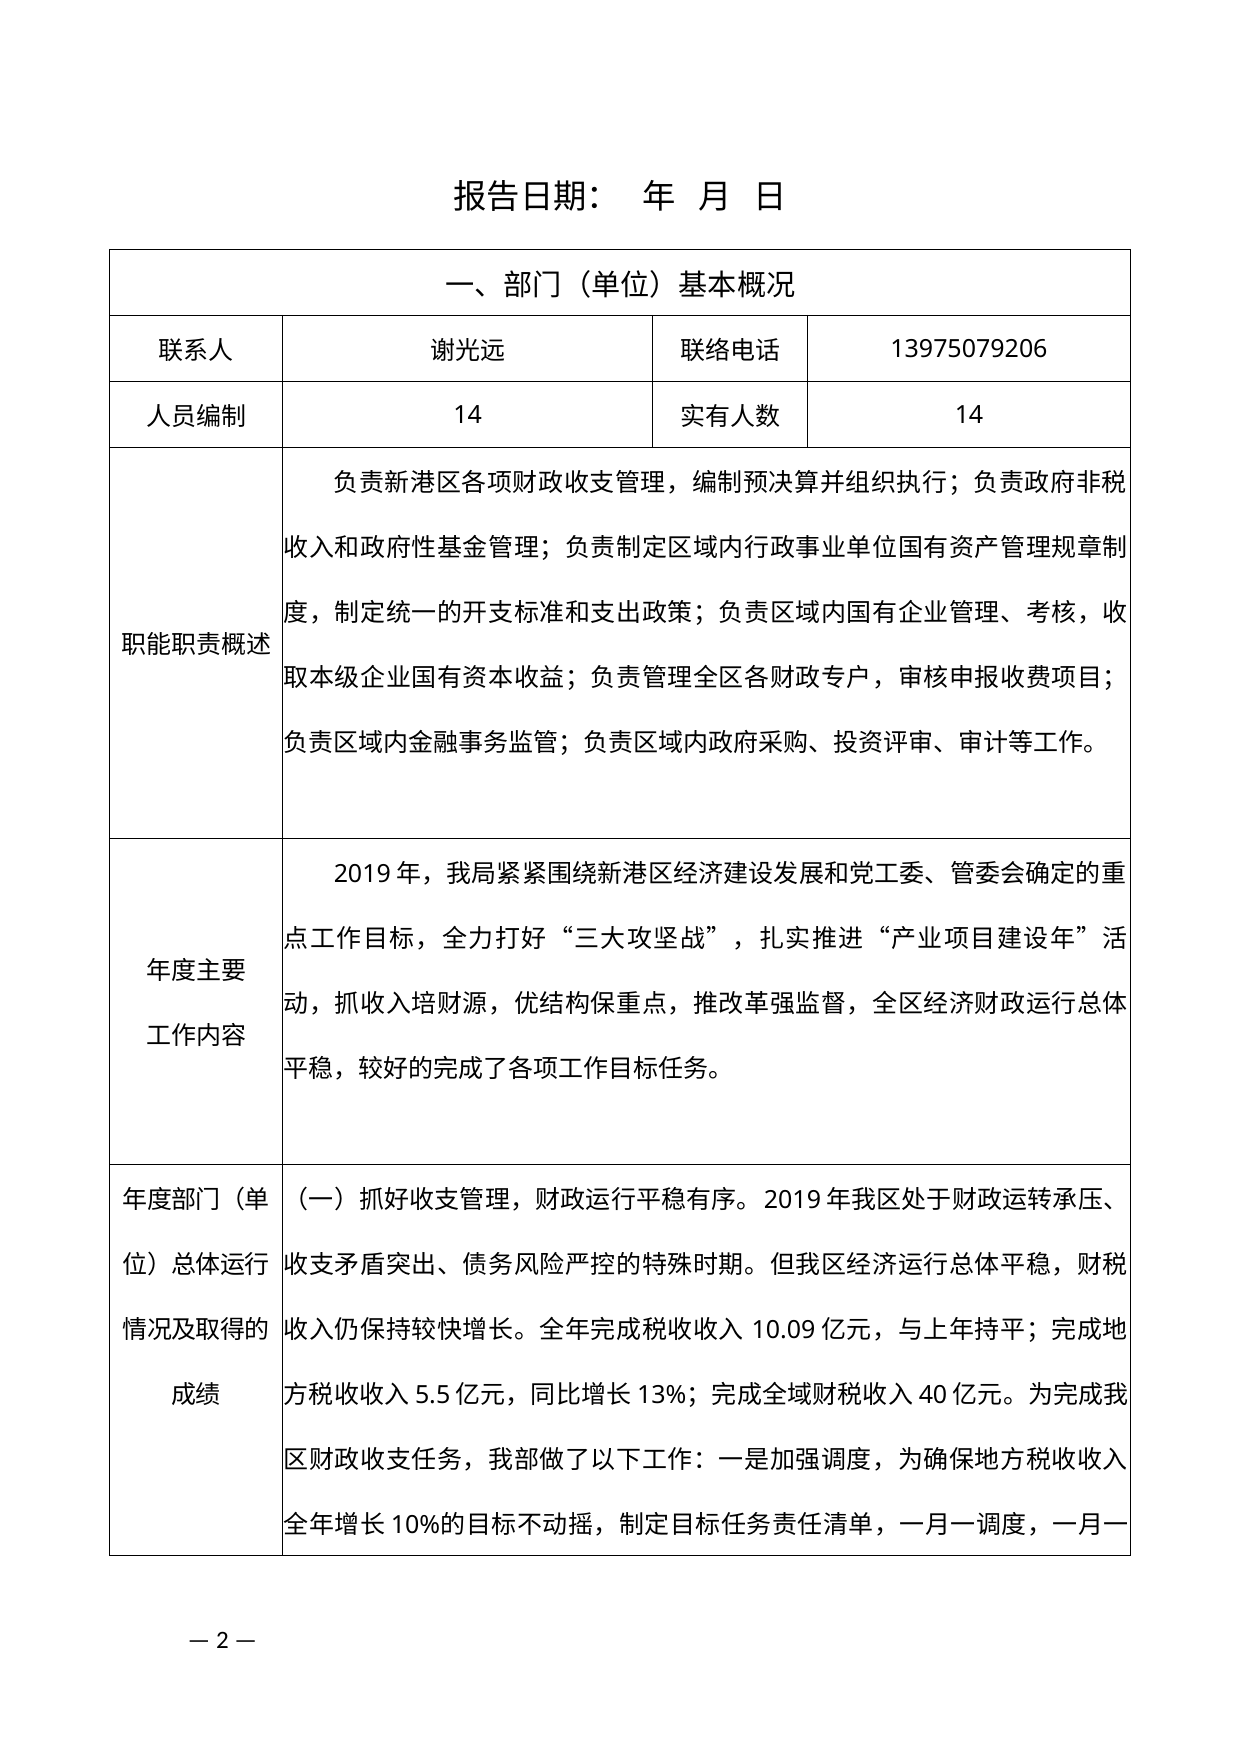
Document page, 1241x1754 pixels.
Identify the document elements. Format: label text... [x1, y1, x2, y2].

table_cell 负责新港区各项财政收支管理，编制预决算并组织执行；负责政府非税收入和政府性基金管理；负责制定区域内行政事业单位国有资产管理规章制度，制定统一的开支标准和支出政策；负责区域内国有企业管理、考核，收取本级企业国有资本收益；负责管理全区各财政专户，审核申报收费项目；负责区域内金融事务监管；负责区域内政府采购、投资评审、审计等工作。 [283, 448, 1130, 838]
table_cell 实有人数 [653, 382, 807, 447]
table_cell 年度主要 工作内容 [110, 839, 282, 1164]
table_cell 14 [283, 382, 652, 447]
table_cell 谢光远 [283, 316, 652, 381]
table_cell 联络电话 [653, 316, 807, 381]
table_cell 职能职责概述 [110, 448, 282, 838]
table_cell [283, 1165, 1130, 1555]
table_cell 14 [808, 382, 1130, 447]
table_cell 2019年，我局紧紧围绕新港区经济建设发展和党工委、管委会确定的重点工作目标，全力打好“三大攻坚战”，扎实推进“产业项目建设年”活动，抓收入培财源，优结构保重点，推改革强监督，全区经济财政运行总体平稳，较好的完成了各项工作目标任务。 [283, 839, 1130, 1164]
table_header 一、部门（单位）基本概况 [110, 250, 1130, 315]
table_cell 人员编制 [110, 382, 282, 447]
text 报告日期： 年 月 日 [187, 162, 1053, 227]
table_cell 13975079206 [808, 316, 1130, 381]
table_cell 联系人 [110, 316, 282, 381]
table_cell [110, 1165, 282, 1555]
